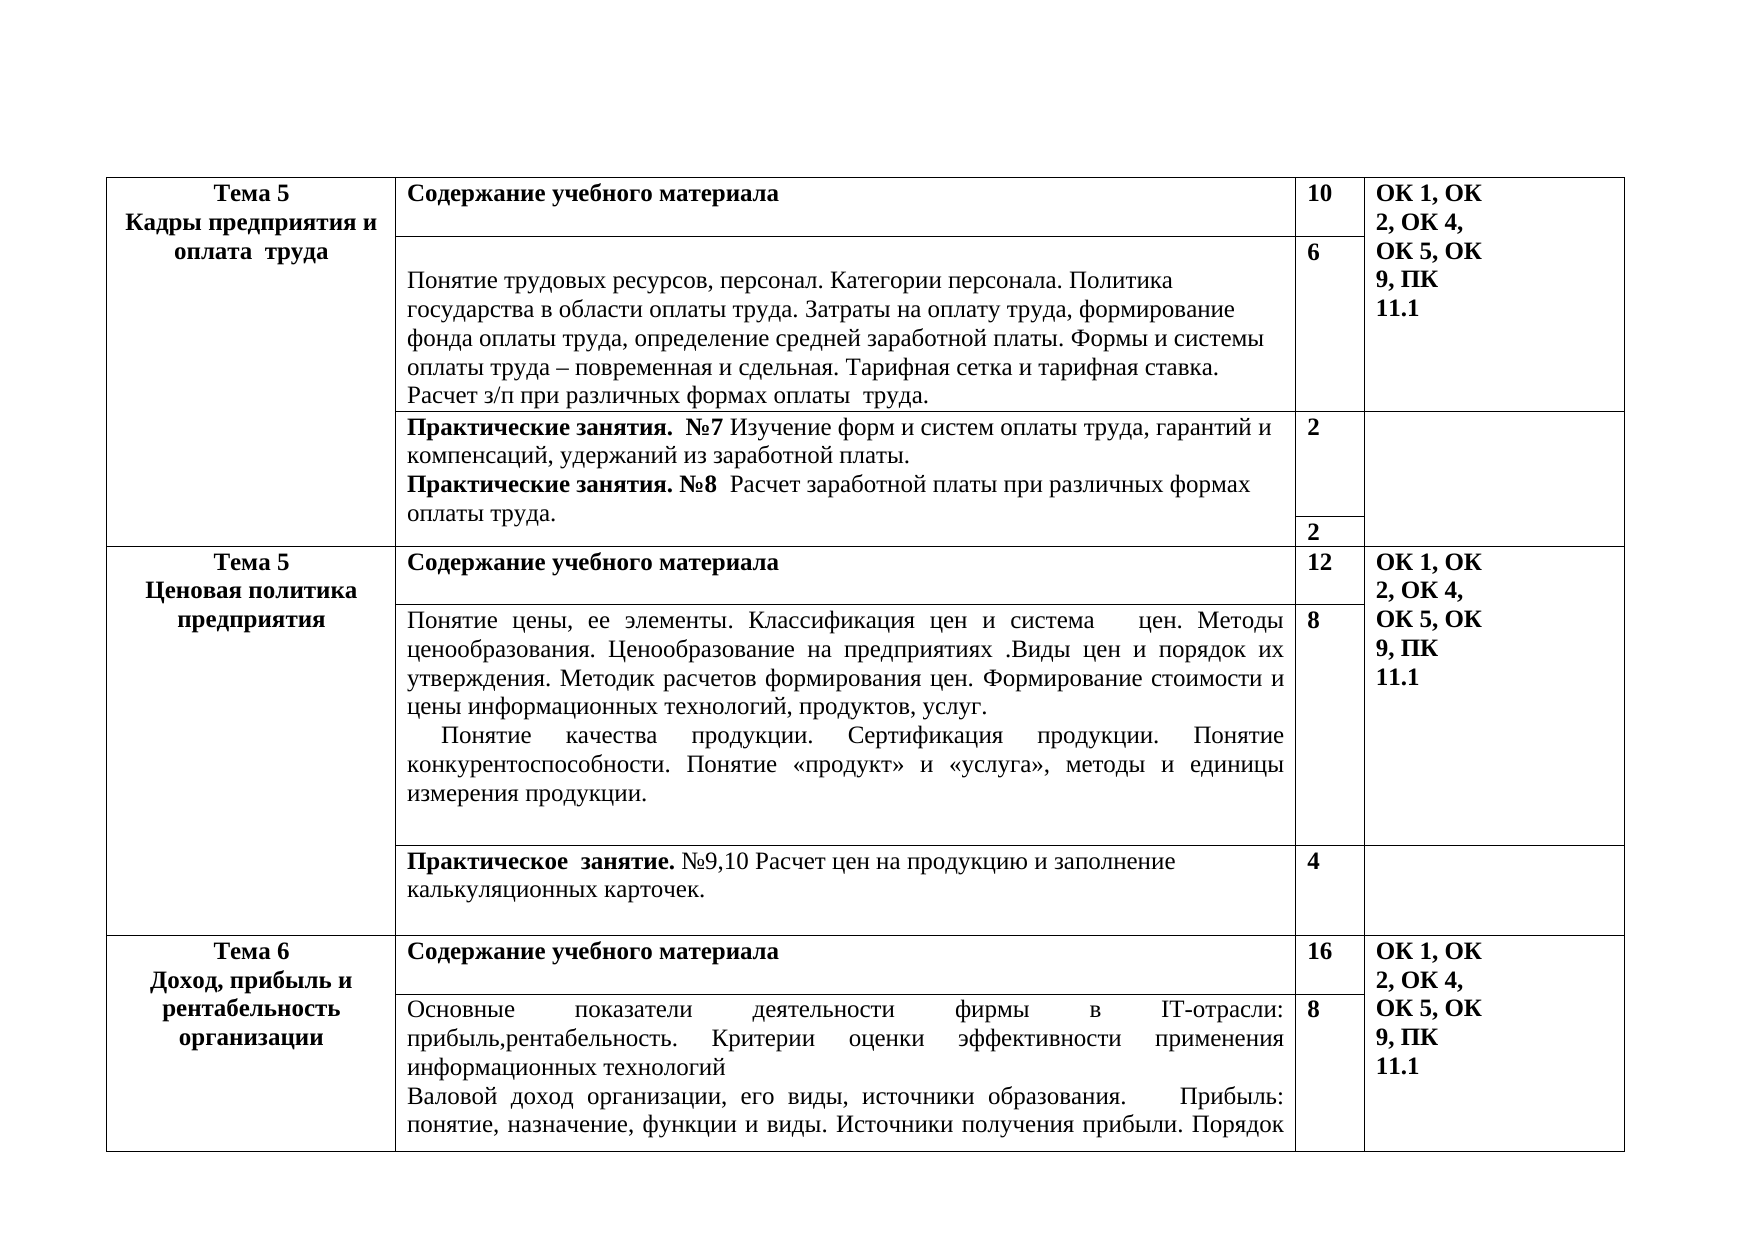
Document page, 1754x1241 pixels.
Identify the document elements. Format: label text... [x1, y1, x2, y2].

table_cell [1365, 412, 1624, 546]
table_cell Практическое занятие. №9,10 Расчет цен на продукцию и заполнение калькуляционных карточек. [396, 846, 1295, 935]
table_cell Содержание учебного материала [396, 936, 1295, 993]
table_cell Практические занятия. №7 Изучение форм и систем оплаты труда, гарантий и компенсаций, удержаний из заработной платы. Практические занятия. №8 Расчет заработной платы при различных формах оплаты труда. [396, 412, 1295, 546]
table_cell 2 [1296, 517, 1364, 546]
table_cell Содержание учебного материала [396, 547, 1295, 604]
table_cell Понятие цены, ее элементы. Классификация цен и система цен. Методы ценообразования. Ценообразование на предприятиях .Виды цен и порядок их утверждения. Методик расчетов формирования цен. Формирование стоимости и цены информационных технологий, продуктов, услуг. Понятие качества продукции. Сертификация продукции. Понятие конкурентоспособности. Понятие «продукт» и «услуга», методы и единицы измерения продукции. [396, 605, 1295, 845]
table_cell 8 [1296, 605, 1364, 845]
table_cell [1365, 846, 1624, 935]
table_cell 10 [1296, 178, 1364, 236]
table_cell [396, 995, 1295, 1151]
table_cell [1365, 178, 1624, 411]
table_cell 8 [1296, 995, 1364, 1151]
table_cell 2 [1296, 412, 1364, 516]
table_cell Понятие трудовых ресурсов, персонал. Категории персонала. Политика государства в области оплаты труда. Затраты на оплату труда, формирование фонда оплаты труда, определение средней заработной платы. Формы и системы оплаты труда – повременная и сдельная. Тарифная сетка и тарифная ставка. Расчет з/п при различных формах оплаты труда. [396, 237, 1295, 411]
table_cell ОК 1, ОК 2, ОК 4, ОК 5, ОК 9, ПК 11.1 [1365, 936, 1624, 1151]
table_cell Тема 5 Ценовая политика предприятия [107, 547, 395, 935]
table_cell Тема 5 Кадры предприятия и оплата труда [107, 178, 395, 546]
table_cell ОК 1, ОК 2, ОК 4, ОК 5, ОК 9, ПК 11.1 [1365, 547, 1624, 845]
table_cell 6 [1296, 237, 1364, 411]
table_cell 12 [1296, 547, 1364, 604]
table_cell Тема 6 Доход, прибыль и рентабельность организации [107, 936, 395, 1151]
table_cell Содержание учебного материала [396, 178, 1295, 236]
table_cell 4 [1296, 846, 1364, 935]
table_cell 16 [1296, 936, 1364, 993]
